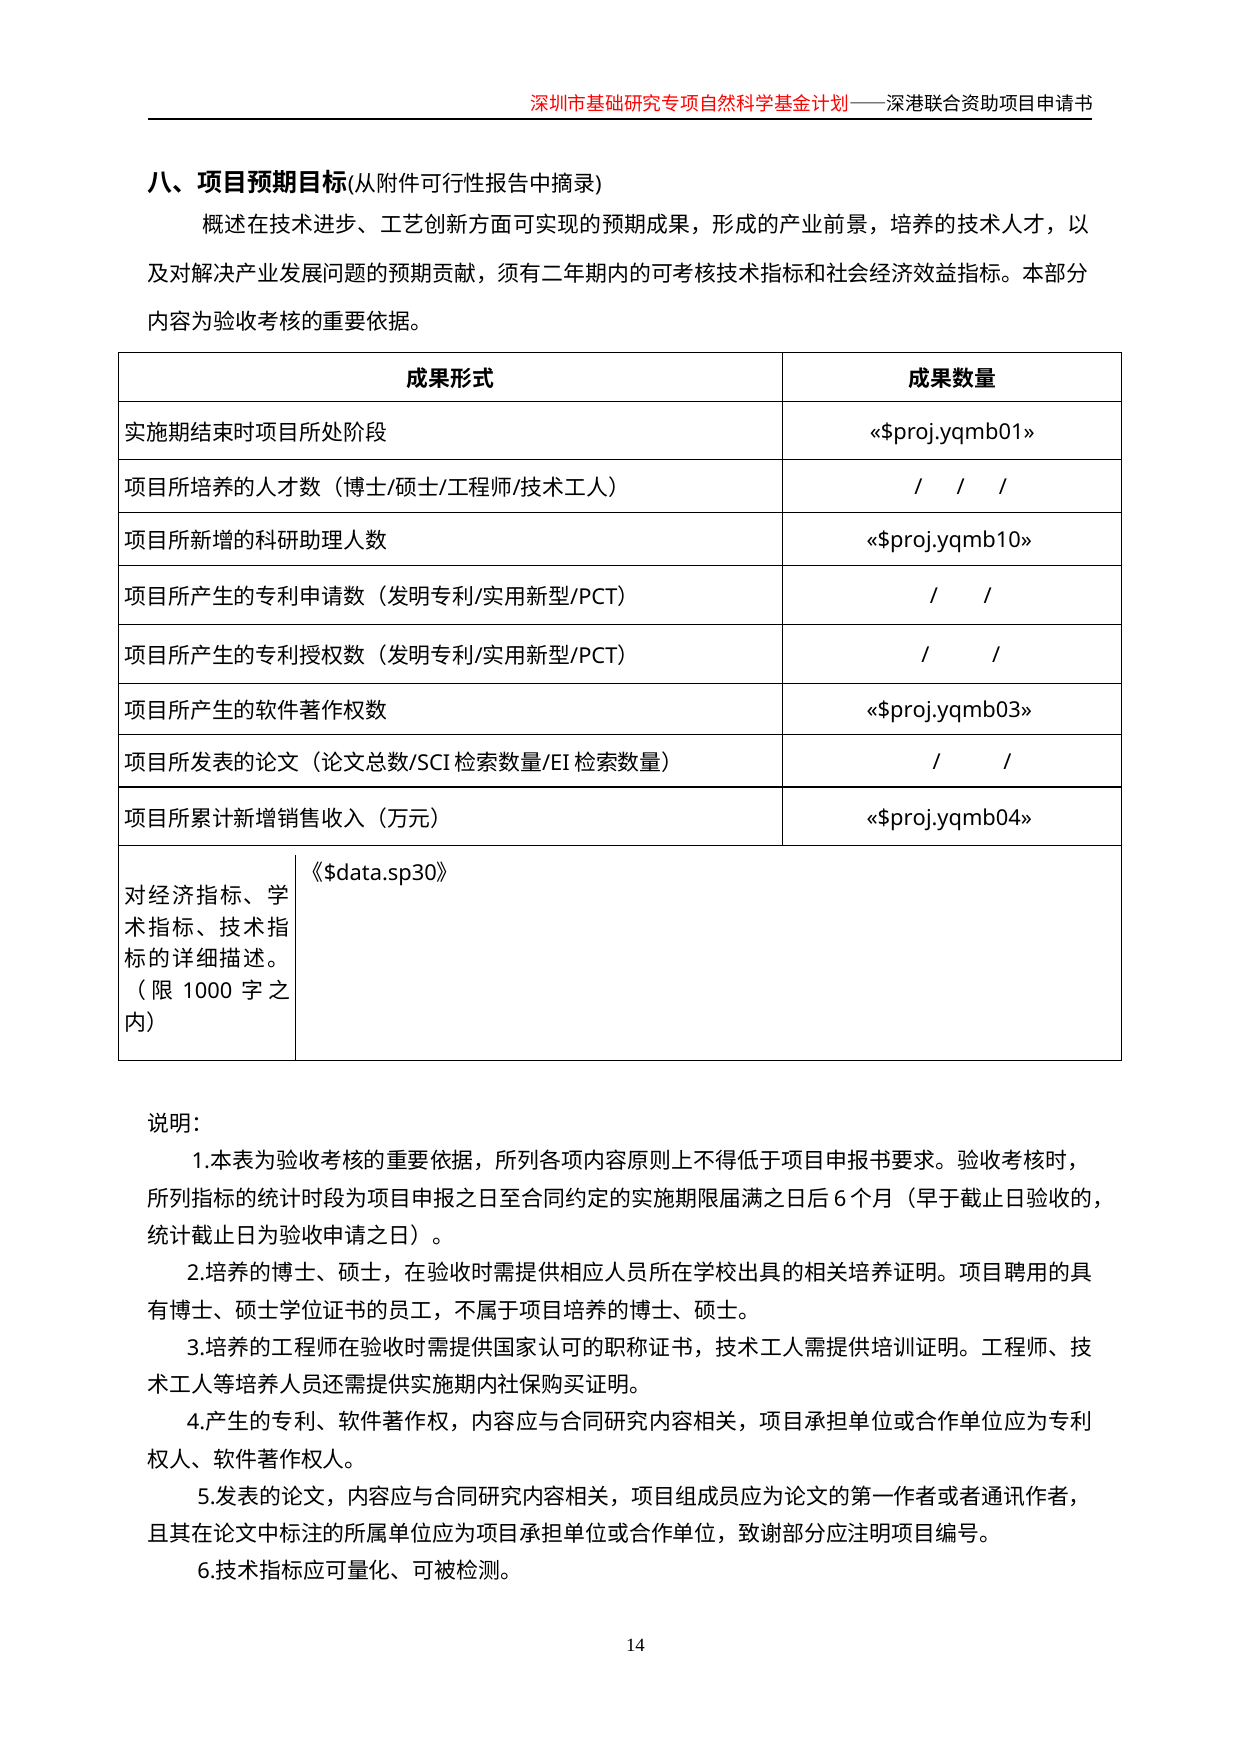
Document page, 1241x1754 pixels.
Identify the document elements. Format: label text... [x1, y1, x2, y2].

table_cell «$proj.yqmb10» [783, 513, 1121, 565]
text 3.培养的工程师在验收时需提供国家认可的职称证书，技术工人需提供培训证明。工程师、技术工人等培养人员还需提供实施期内社保购买证明。 [148, 1329, 1092, 1399]
text 5.发表的论文，内容应与合同研究内容相关，项目组成员应为论文的第一作者或者通讯作者，且其在论文中标注的所属单位应为项目承担单位或合作单位，致谢部分应注明项目编号。 [148, 1478, 1092, 1548]
table_cell 对经济指标、学术指标、技术指标的详细描述。（限1000字之内） [119, 855, 295, 1060]
text 4.产生的专利、软件著作权，内容应与合同研究内容相关，项目承担单位或合作单位应为专利权人、软件著作权人。 [148, 1404, 1092, 1474]
table_cell 《$data.sp30》 [296, 855, 1121, 1060]
text 2.培养的博士、硕士，在验收时需提供相应人员所在学校出具的相关培养证明。项目聘用的具有博士、硕士学位证书的员工，不属于项目培养的博士、硕士。 [148, 1255, 1092, 1325]
table_header 成果形式 [119, 353, 782, 401]
table_cell 项目所产生的软件著作权数 [119, 684, 782, 734]
text 说明： [148, 1106, 1092, 1138]
table_cell «$proj.yqmb03» [783, 684, 1121, 734]
table_cell / / [783, 625, 1121, 683]
table_cell [119, 846, 1121, 855]
table_cell 项目所累计新增销售收入（万元） [119, 788, 782, 845]
table_cell / / / [783, 460, 1121, 512]
table_cell «$proj.yqmb01» [783, 402, 1121, 459]
table_cell «$proj.yqmb04» [783, 788, 1121, 845]
table_cell 项目所新增的科研助理人数 [119, 513, 782, 565]
table_cell 项目所产生的专利授权数（发明专利/实用新型/PCT） [119, 625, 782, 683]
text 概述在技术进步、工艺创新方面可实现的预期成果，形成的产业前景，培养的技术人才，以及对解决产业发展问题的预期贡献，须有二年期内的可考核技术指标和社会经济效益指标。本部分内容为验收考核的重要依据。 [148, 206, 1092, 336]
table_cell 项目所产生的专利申请数（发明专利/实用新型/PCT） [119, 566, 782, 624]
table_cell 项目所培养的人才数（博士/硕士/工程师/技术工人） [119, 460, 782, 512]
table_cell 实施期结束时项目所处阶段 [119, 402, 782, 459]
text 八、项目预期目标(从附件可行性报告中摘录) [148, 162, 1092, 198]
text 1.本表为验收考核的重要依据，所列各项内容原则上不得低于项目申报书要求。验收考核时，所列指标的统计时段为项目申报之日至合同约定的实施期限届满之日后6个月（早于截止日验收的，统计截止日为验收申请之日）。 [148, 1143, 1092, 1250]
table_cell / / [783, 735, 1121, 786]
text 6.技术指标应可量化、可被检测。 [148, 1553, 1092, 1585]
table_header 成果数量 [783, 353, 1121, 401]
table_cell / / [783, 566, 1121, 624]
table_cell 项目所发表的论文（论文总数/SCI检索数量/EI检索数量） [119, 735, 782, 786]
